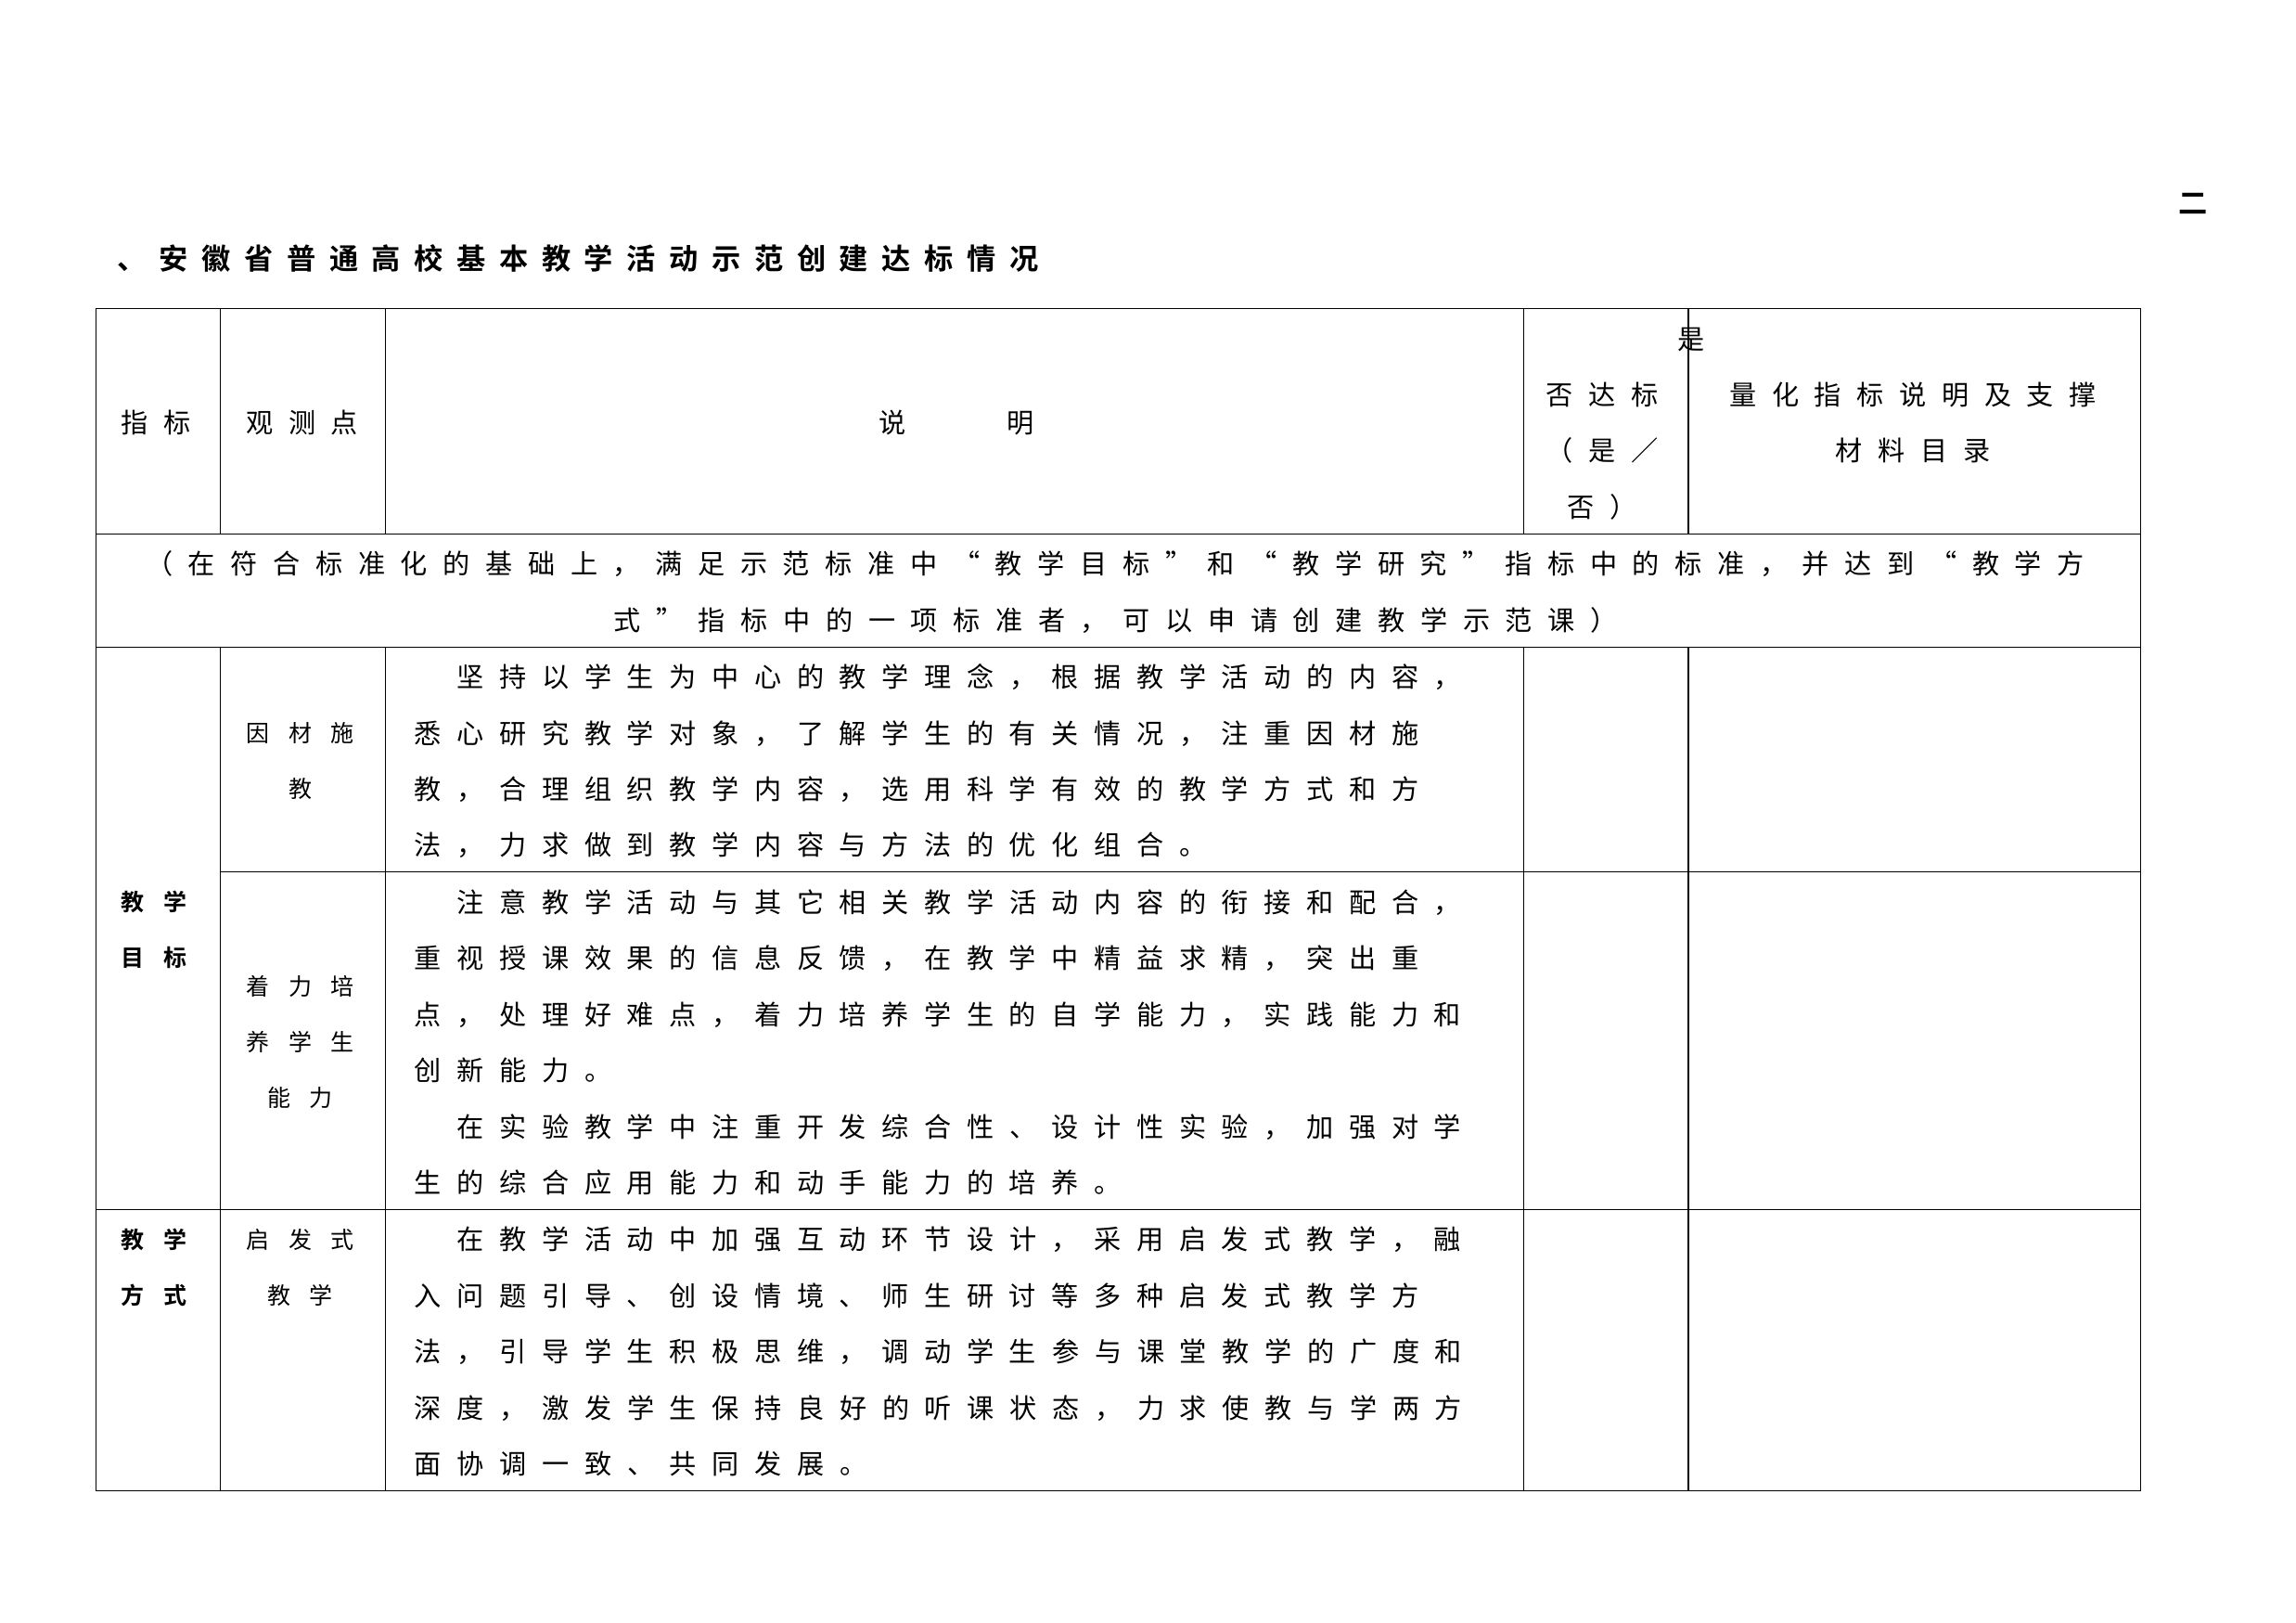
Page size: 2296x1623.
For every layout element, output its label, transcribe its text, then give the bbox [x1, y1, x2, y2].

table_header 观测点 [221, 309, 385, 534]
table_cell [1524, 648, 1687, 871]
table_header 是否达标 （是／否） [1524, 309, 1687, 534]
table_cell 坚持以学生为中心的教学理念，根据教学活动的内容，悉心研究教学对象，了解学生的有关情况，注重因材施教，合理组织教学内容，选用科学有效的教学方式和方法，力求做到教学内容与方法的优化组合。 [386, 648, 1523, 871]
table_cell [1524, 1210, 1687, 1490]
table_cell 启发式教学 [221, 1210, 385, 1490]
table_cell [386, 1210, 1523, 1490]
table_cell 教学方式 [96, 1210, 220, 1490]
table_cell 注意教学活动与其它相关教学活动内容的衔接和配合，重视授课效果的信息反馈，在教学中精益求精，突出重点，处理好难点，着力培养学生的自学能力，实践能力和创新能力。 在实验教学中注重开发综合性、设计性实验，加强对学生的综合应用能力和动手能力的培养。 [386, 872, 1523, 1209]
table_cell 因材施教 [221, 648, 385, 871]
table_cell （在符合标准化的基础上，满足示范标准中“教学目标”和“教学研究”指标中的标准，并达到“教学方式”指标中的一项标准者，可以申请创建教学示范课） [96, 535, 2140, 647]
table_cell [1689, 872, 2140, 1209]
table_cell 教学目标 [96, 648, 220, 1209]
table_cell [1689, 648, 2140, 871]
table_header 说 明 [386, 309, 1523, 534]
text 二、安徽省普通高校基本教学活动示范创建达标情况 [117, 173, 2179, 285]
table_cell 着力培养学生能力 [221, 872, 385, 1209]
table_cell [1689, 1210, 2140, 1490]
table_header 量化指标说明及支撑材料目录 [1689, 309, 2140, 534]
table_cell [1524, 872, 1687, 1209]
table_header 指标 [96, 309, 220, 534]
